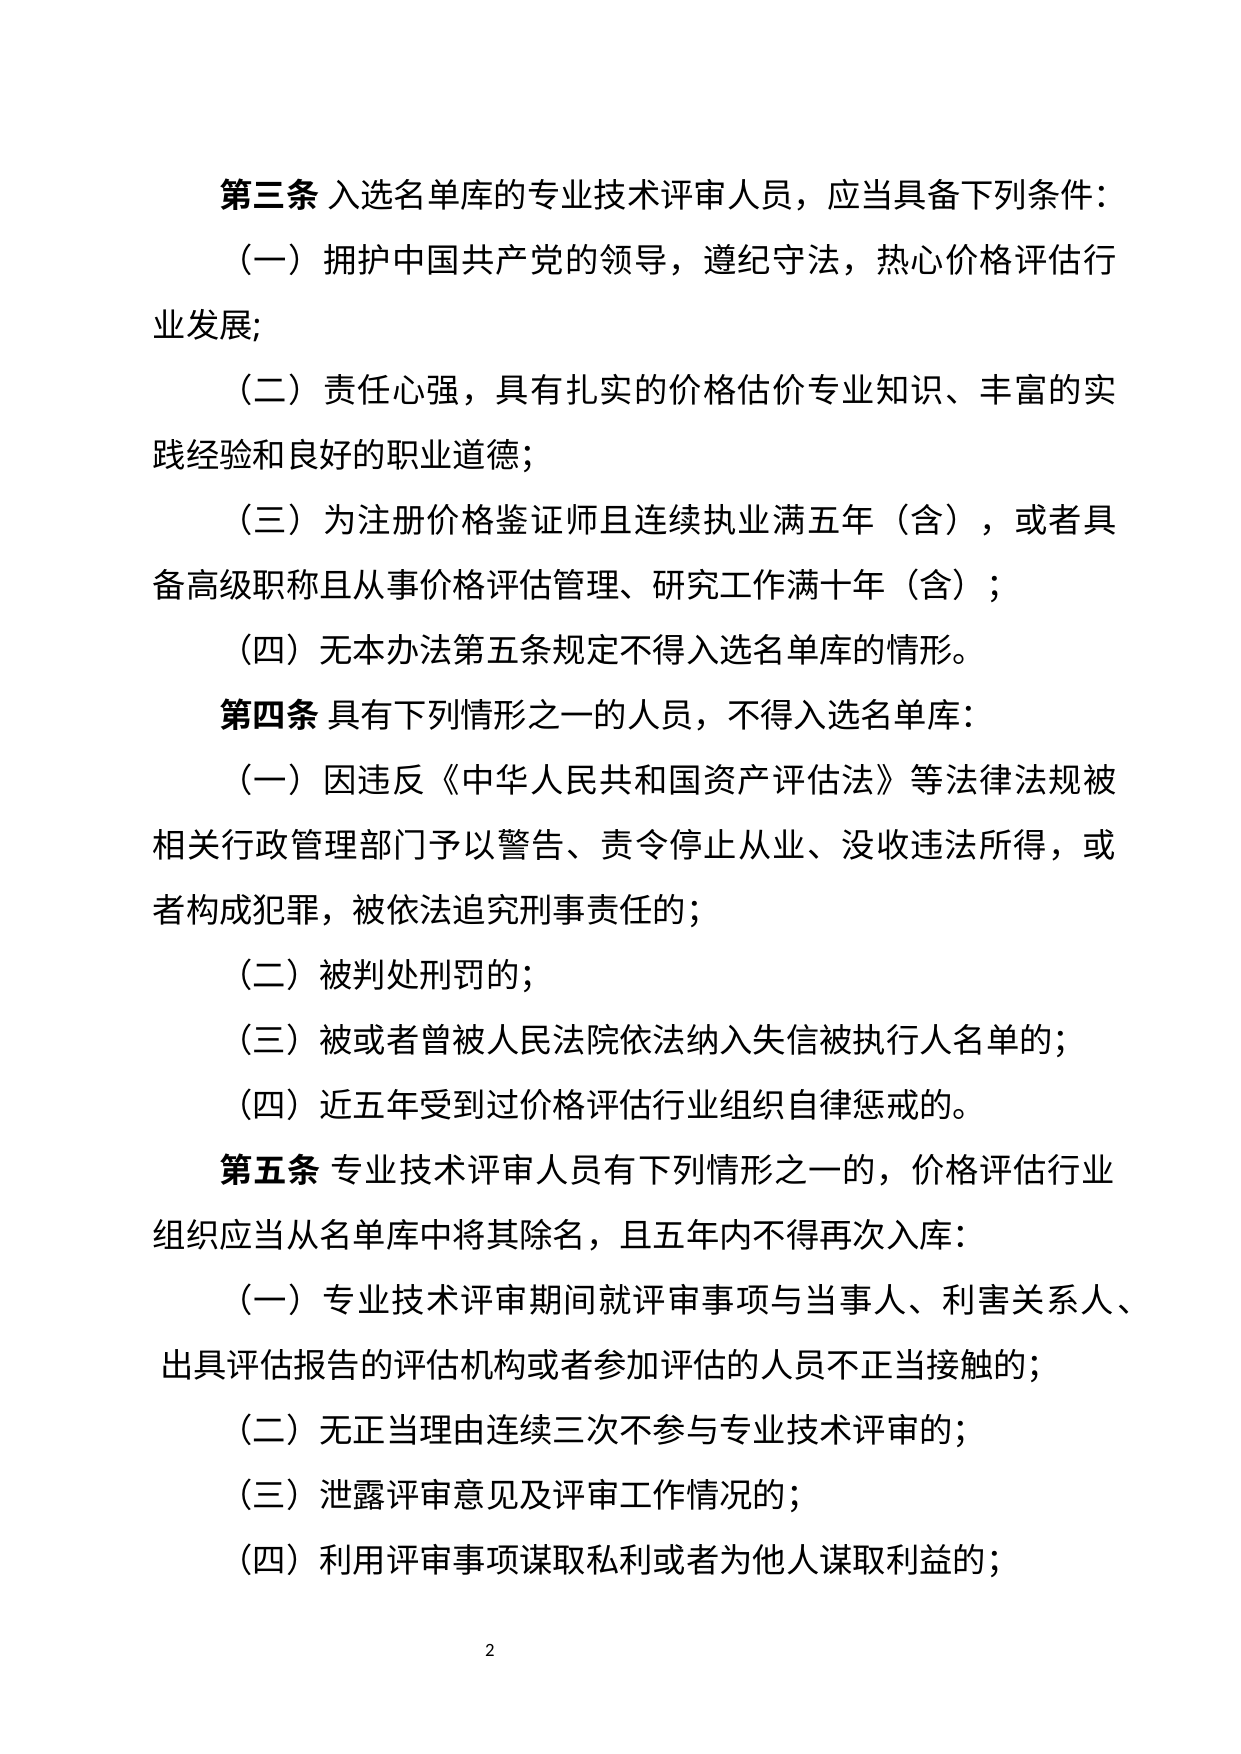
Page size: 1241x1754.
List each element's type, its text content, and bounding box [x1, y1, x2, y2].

list （一）因违反《中华人民共和国资产评估法》等法律法规被相关行政管理部门予以警告、责令停止从业、没收违法所得，或者构成犯罪，被依法追究刑事责任的； [152, 745, 1117, 940]
list （三）泄露评审意见及评审工作情况的； [152, 1460, 1117, 1525]
list （三）被或者曾被人民法院依法纳入失信被执行人名单的； [152, 1005, 1117, 1070]
list 第三条 入选名单库的专业技术评审人员，应当具备下列条件： [152, 160, 1117, 225]
list 第四条 具有下列情形之一的人员，不得入选名单库： [152, 680, 1117, 745]
list （二）责任心强，具有扎实的价格估价专业知识、丰富的实践经验和良好的职业道德； [152, 355, 1117, 485]
list （二）无正当理由连续三次不参与专业技术评审的； [152, 1395, 1117, 1460]
list 第五条 专业技术评审人员有下列情形之一的，价格评估行业组织应当从名单库中将其除名，且五年内不得再次入库： [152, 1135, 1117, 1265]
list （四）无本办法第五条规定不得入选名单库的情形。 [152, 615, 1117, 680]
list （一）拥护中国共产党的领导，遵纪守法，热心价格评估行业发展; [152, 225, 1117, 355]
list （四）利用评审事项谋取私利或者为他人谋取利益的； [152, 1525, 1117, 1590]
list （二）被判处刑罚的； [152, 940, 1117, 1005]
list （四）近五年受到过价格评估行业组织自律惩戒的。 [152, 1070, 1117, 1135]
list （一）专业技术评审期间就评审事项与当事人、利害关系人、 出具评估报告的评估机构或者参加评估的人员不正当接触的； [152, 1265, 1117, 1395]
list （三）为注册价格鉴证师且连续执业满五年（含），或者具备高级职称且从事价格评估管理、研究工作满十年（含）； [152, 485, 1117, 615]
